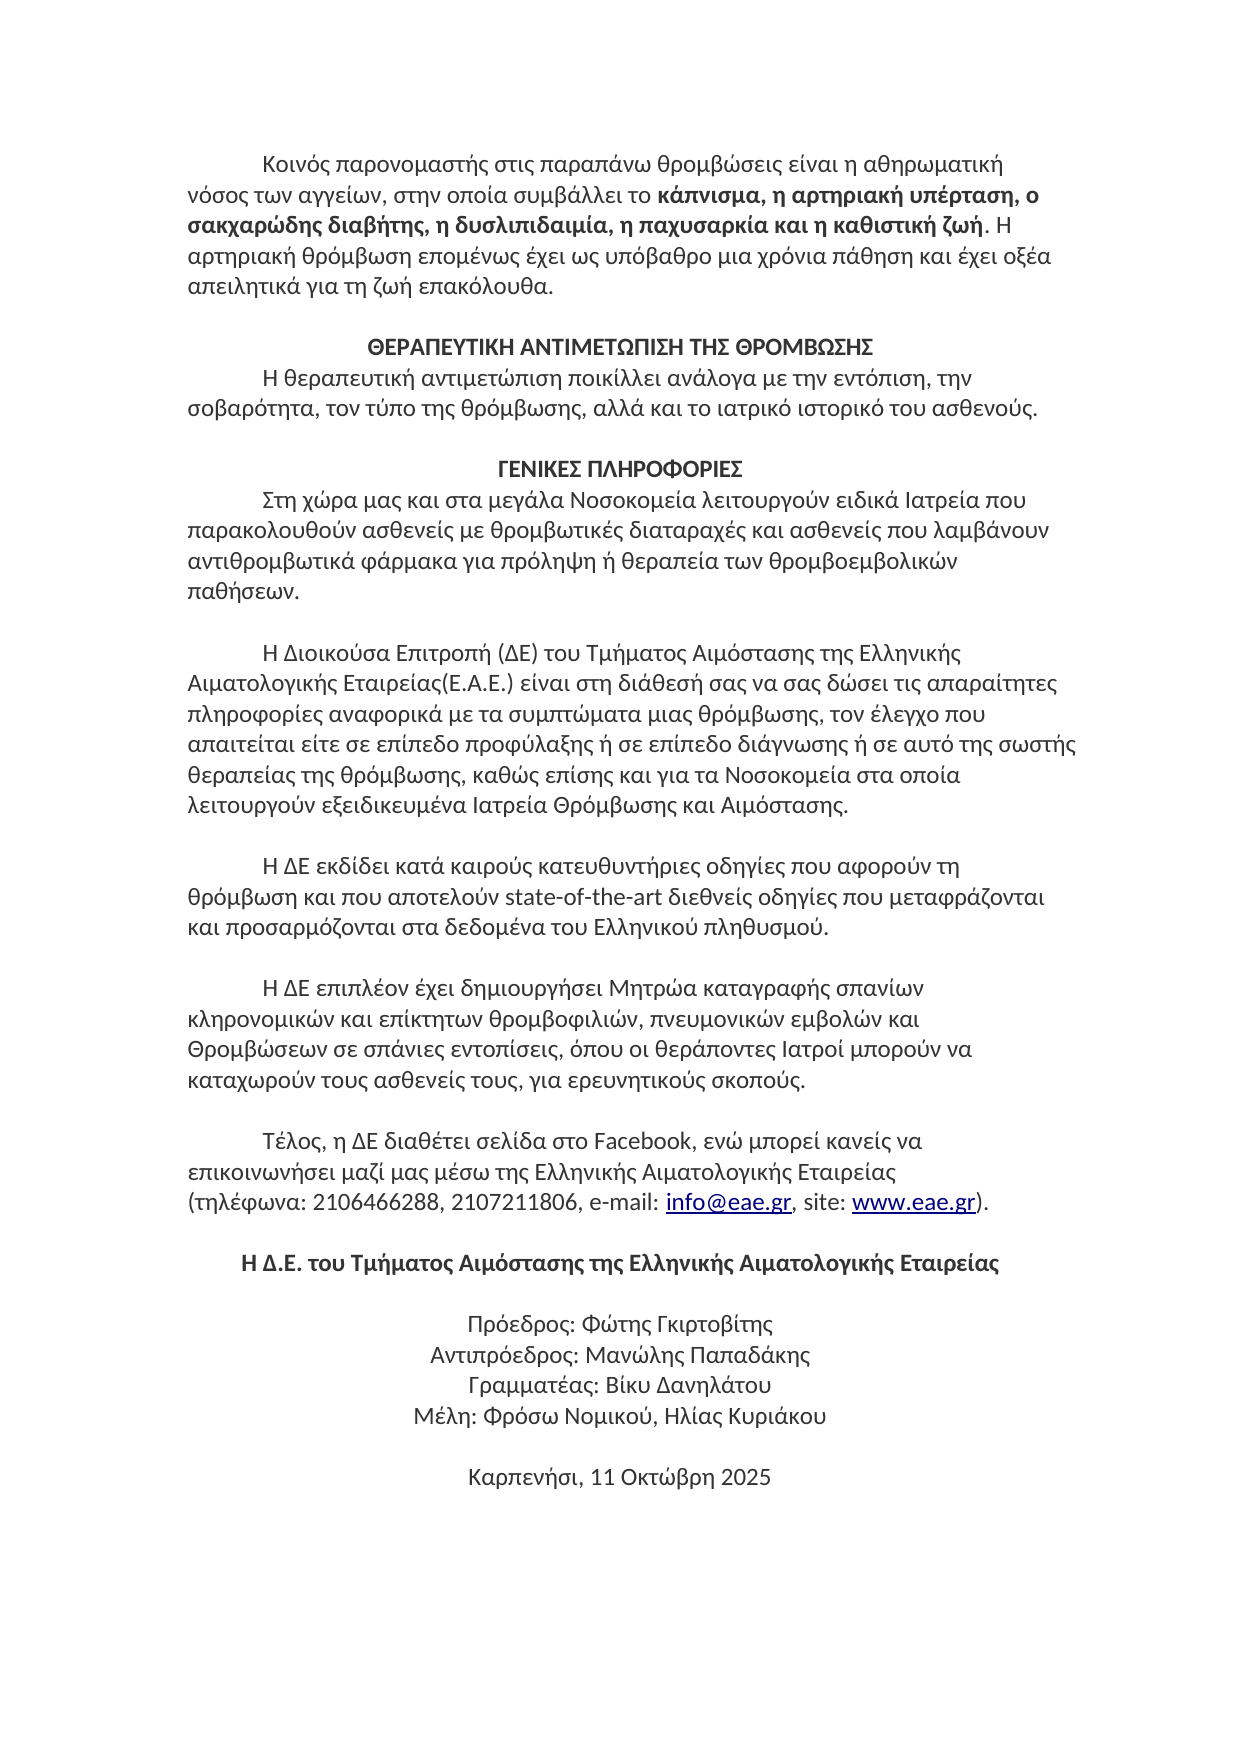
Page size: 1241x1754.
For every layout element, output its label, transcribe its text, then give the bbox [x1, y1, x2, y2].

text Τέλος, η ΔΕ διαθέτει σελίδα στο Facebook, ενώ μπορεί κανείς να επικοινωνήσει μαζί μας μέσω της Ελληνικής Αιματολογικής Εταιρείας (τηλέφωνα: 2106466288, 2107211806, e-mail: info@eae.gr, site: www.eae.gr). [187, 1125, 1013, 1217]
text Αντιπρόεδρος: Μανώλης Παπαδάκης Γραμματέας: Βίκυ Δανηλάτου [368, 1339, 872, 1400]
text Στη χώρα μας και στα μεγάλα Νοσοκομεία λειτουργούν ειδικά Ιατρεία που παρακολουθούν ασθενείς με θρομβωτικές διαταραχές και ασθενείς που λαμβάνουν αντιθρομβωτικά φάρμακα για πρόληψη ή θεραπεία των θρομβοεμβολικών παθήσεων. [187, 484, 1059, 606]
text Μέλη: Φρόσω Νομικού, Ηλίας Κυριάκου Καρπενήσι, 11 Οκτώβρη 2025 [368, 1400, 872, 1492]
text Η θεραπευτική αντιμετώπιση ποικίλλει ανάλογα με την εντόπιση, την σοβαρότητα, τον τύπο της θρόμβωσης, αλλά και το ιατρικό ιστορικό του ασθενούς. [187, 362, 1048, 423]
text Η Δ.Ε. του Τμήματος Αιμόστασης της Ελληνικής Αιματολογικής Εταιρείας [163, 1247, 1077, 1278]
text ΘΕΡΑΠΕΥΤΙΚΗ ΑΝΤΙΜΕΤΩΠΙΣΗ ΤΗΣ ΘΡΟΜΒΩΣΗΣ [163, 331, 1077, 362]
text Η Διοικούσα Επιτροπή (ΔΕ) του Τμήματος Αιμόστασης της Ελληνικής Αιματολογικής Εταιρείας(Ε.Α.Ε.) είναι στη διάθεσή σας να σας δώσει τις απαραίτητες πληροφορίες αναφορικά με τα συμπτώματα μιας θρόμβωσης, τον έλεγχο που απαιτείται είτε σε επίπεδο προφύλαξης ή σε επίπεδο διάγνωσης ή σε αυτό της σωστής θεραπείας της θρόμβωσης, καθώς επίσης και για τα Νοσοκομεία στα οποία λειτουργούν εξειδικευμένα Ιατρεία Θρόμβωσης και Αιμόστασης. [187, 637, 1078, 820]
text Η ΔΕ εκδίδει κατά καιρούς κατευθυντήριες οδηγίες που αφορούν τη θρόμβωση και που αποτελούν state-of-the-art διεθνείς οδηγίες που μεταφράζονται και προσαρμόζονται στα δεδομένα του Ελληνικού πληθυσμού. [187, 851, 1048, 942]
text Κοινός παρονομαστής στις παραπάνω θρομβώσεις είναι η αθηρωματική νόσος των αγγείων, στην οποία συμβάλλει το κάπνισμα, η αρτηριακή υπέρταση, ο σακχαρώδης διαβήτης, η δυσλιπιδαιμία, η παχυσαρκία και η καθιστική ζωή. Η αρτηριακή θρόμβωση επομένως έχει ως υπόβαθρο μια χρόνια πάθηση και έχει οξέα απειλητικά για τη ζωή επακόλουθα. [187, 148, 1059, 301]
text Η ΔΕ επιπλέον έχει δημιουργήσει Μητρώα καταγραφής σπανίων κληρονομικών και επίκτητων θρομβοφιλιών, πνευμονικών εμβολών και [187, 973, 925, 1034]
text Θρομβώσεων σε σπάνιες εντοπίσεις, όπου οι θεράποντες Ιατροί μπορούν να καταχωρούν τους ασθενείς τους, για ερευνητικούς σκοπούς. [187, 1034, 1048, 1095]
text ΓΕΝΙΚΕΣ ΠΛΗΡΟΦΟΡΙΕΣ [163, 453, 1077, 484]
text Πρόεδρος: Φώτης Γκιρτοβίτης [163, 1308, 1077, 1339]
